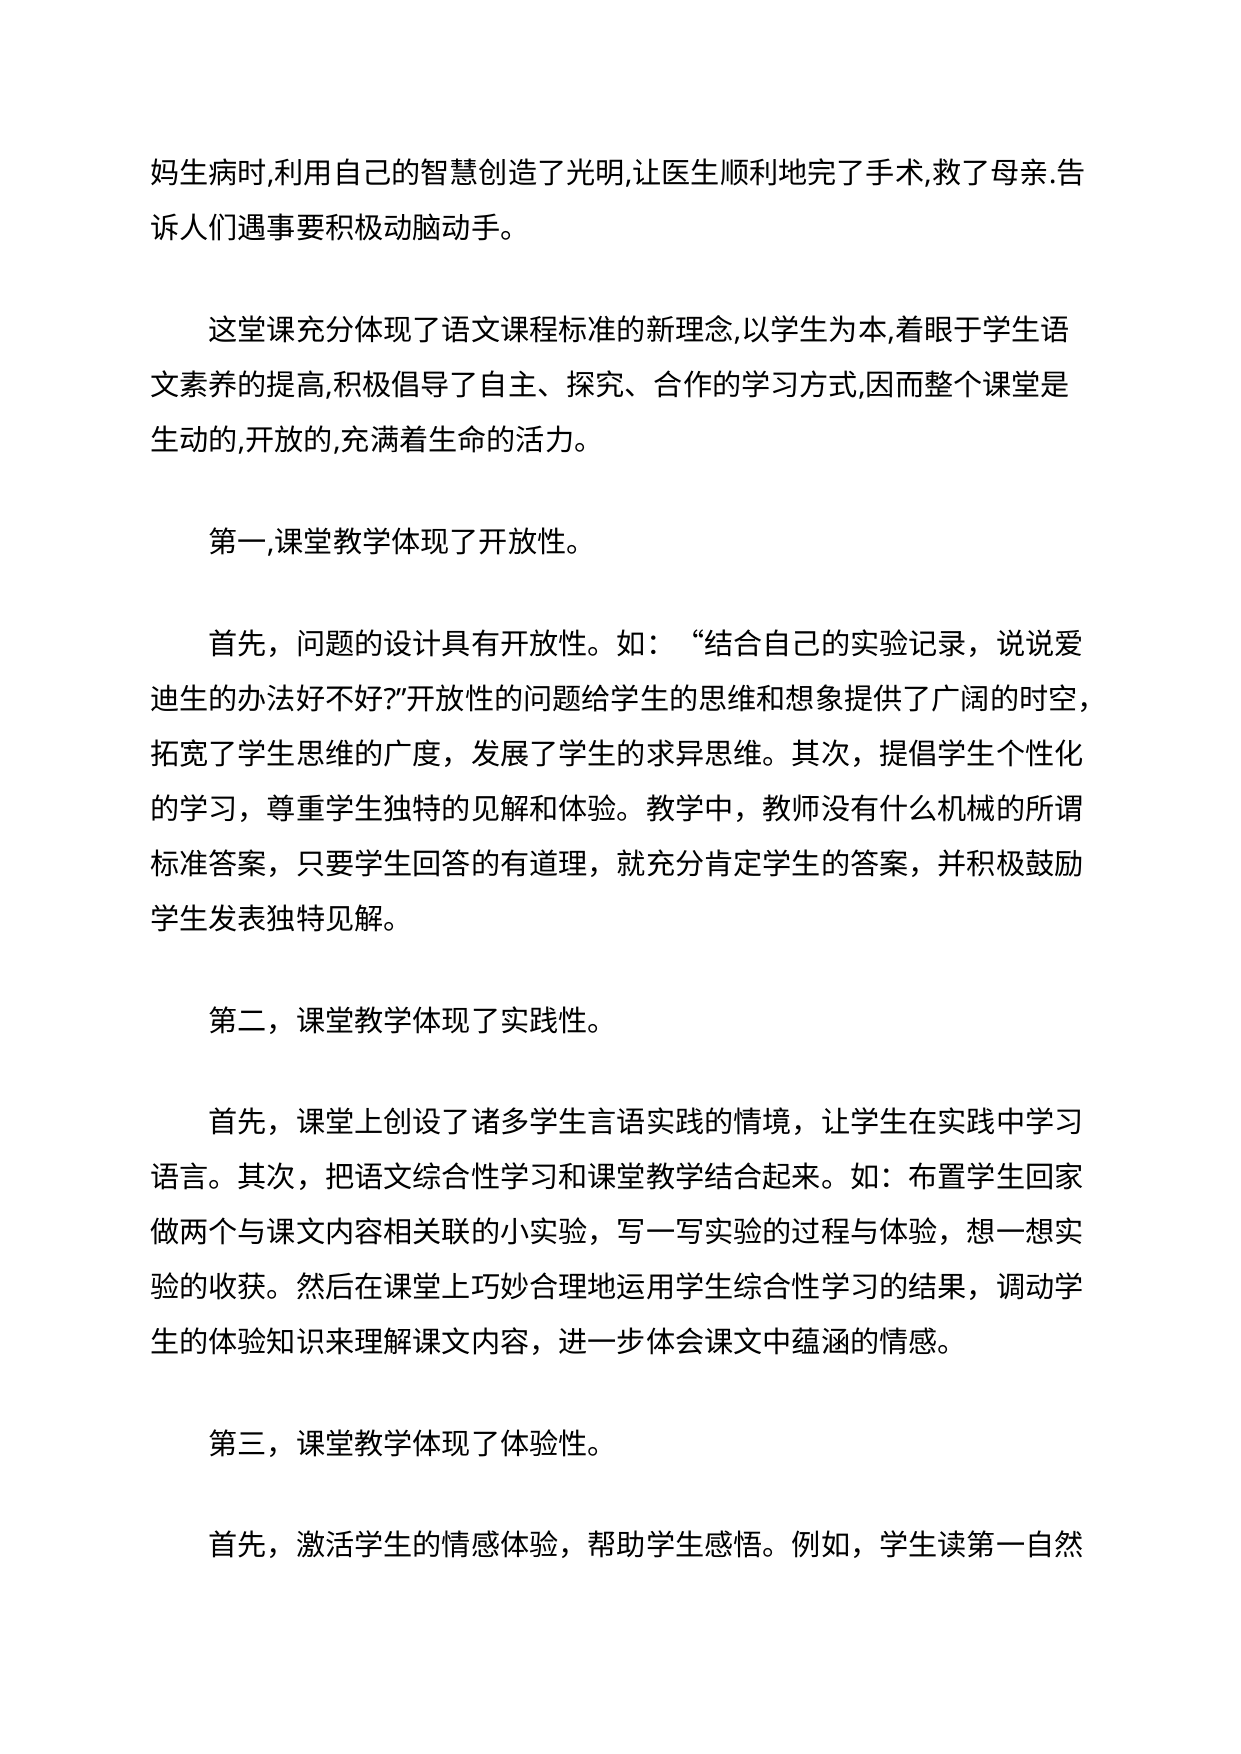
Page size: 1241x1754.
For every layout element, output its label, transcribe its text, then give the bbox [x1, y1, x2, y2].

text 首先，问题的设计具有开放性。如：“结合自己的实验记录，说说爱迪生的办法好不好?”开放性的问题给学生的思维和想象提供了广阔的时空，拓宽了学生思维的广度，发展了学生的求异思维。其次，提倡学生个性化的学习，尊重学生独特的见解和体验。教学中，教师没有什么机械的所谓标准答案，只要学生回答的有道理，就充分肯定学生的答案，并积极鼓励学生发表独特见解。 [150, 621, 1090, 938]
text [150, 150, 1090, 247]
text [150, 1522, 1090, 1564]
text 这堂课充分体现了语文课程标准的新理念,以学生为本,着眼于学生语文素养的提高,积极倡导了自主、探究、合作的学习方式,因而整个课堂是生动的,开放的,充满着生命的活力。 [150, 307, 1090, 459]
text 第一,课堂教学体现了开放性。 [150, 519, 1090, 561]
text 第三，课堂教学体现了体验性。 [150, 1420, 1090, 1462]
text 第二，课堂教学体现了实践性。 [150, 997, 1090, 1039]
text 首先，课堂上创设了诸多学生言语实践的情境，让学生在实践中学习语言。其次，把语文综合性学习和课堂教学结合起来。如：布置学生回家做两个与课文内容相关联的小实验，写一写实验的过程与体验，想一想实验的收获。然后在课堂上巧妙合理地运用学生综合性学习的结果，调动学生的体验知识来理解课文内容，进一步体会课文中蕴涵的情感。 [150, 1099, 1090, 1361]
